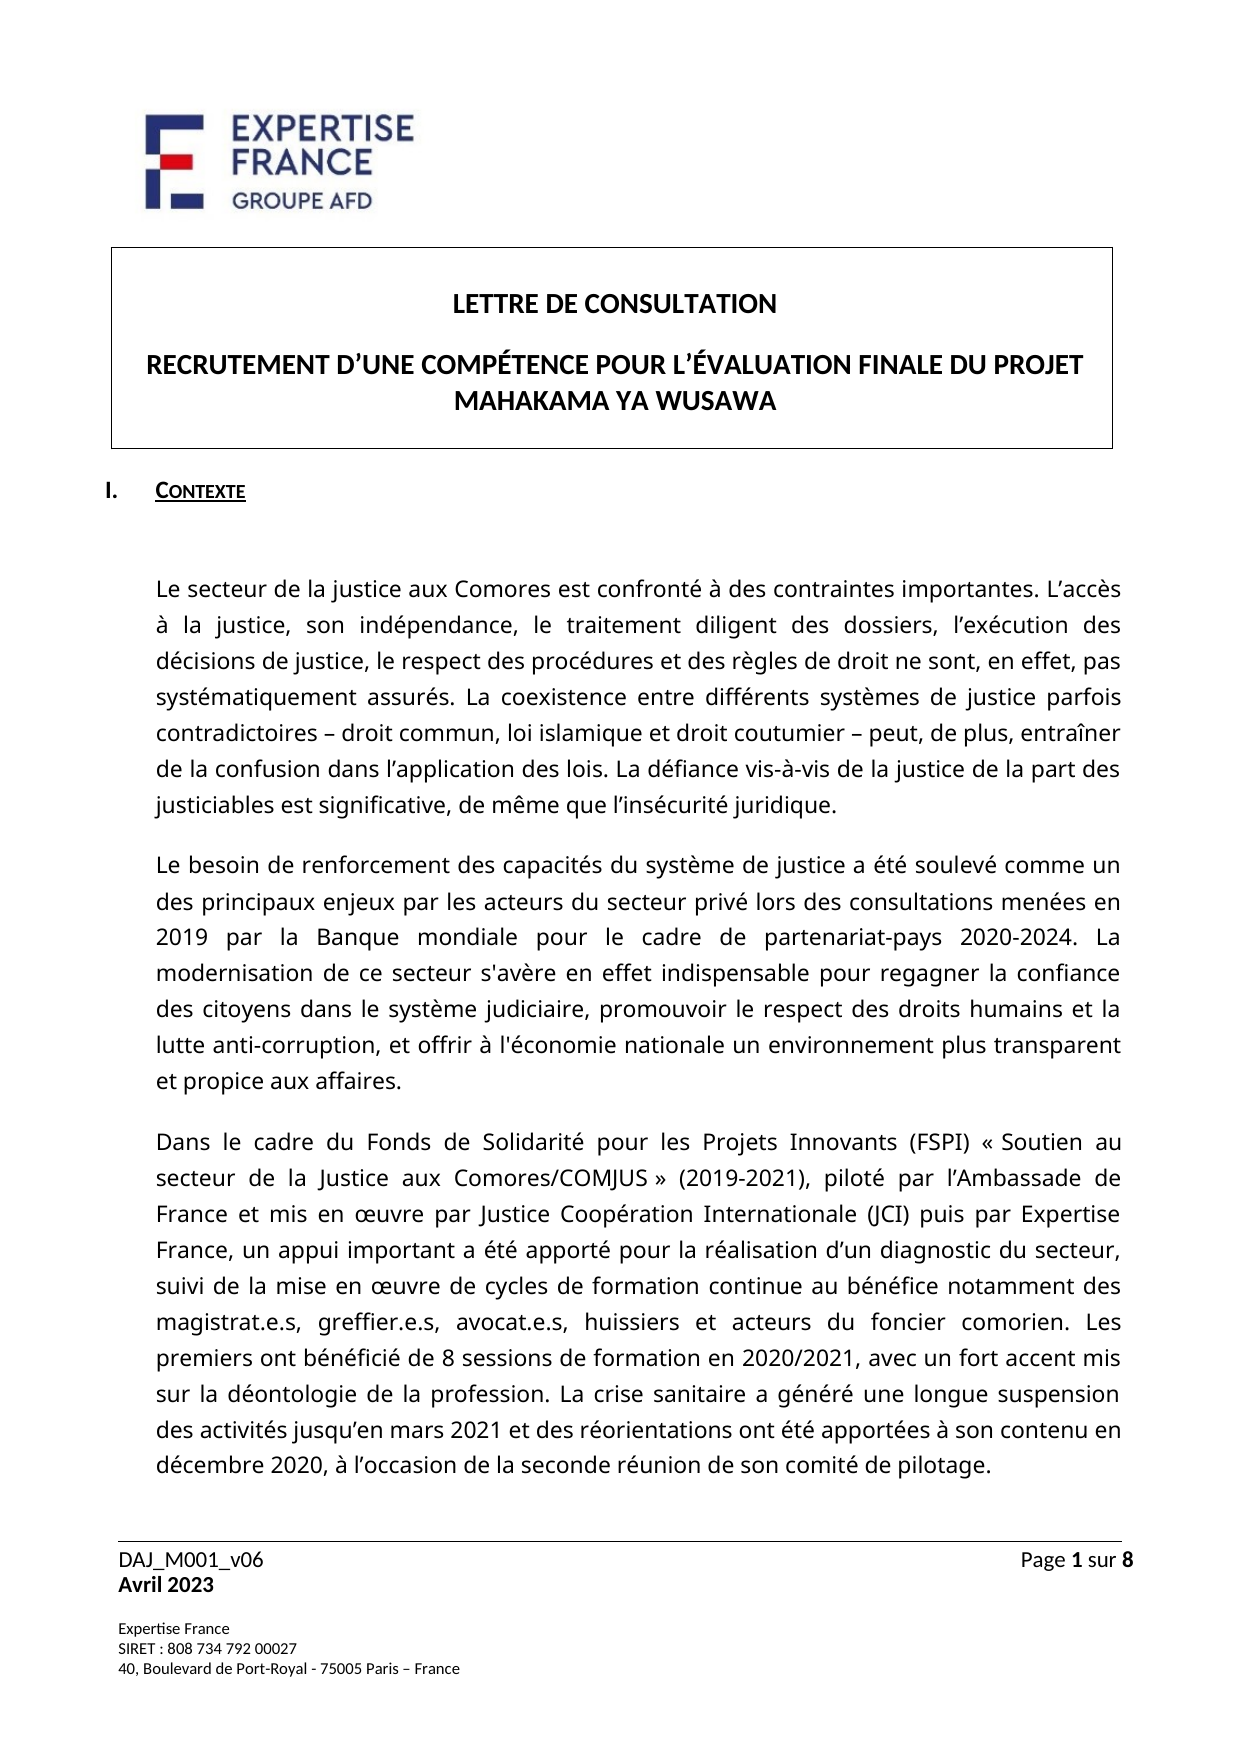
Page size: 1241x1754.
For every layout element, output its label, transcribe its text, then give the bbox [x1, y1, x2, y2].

list Le secteur de la justice aux Comores est confronté à des contraintes importantes. L’accès à la justice, son indépendance, le traitement diligent des dossiers, l’exécution des décisions de justice, le respect des procédures et des règles de droit ne sont, en effet, pas systématiquement assurés. La coexistence entre différents systèmes de justice parfois contradictoires – droit commun, loi islamique et droit coutumier – peut, de plus, entraîner de la confusion dans l’application des lois. La défiance vis-à-vis de la justice de la part des justiciables est significative, de même que l’insécurité juridique. [156, 573, 1122, 820]
list Dans le cadre du Fonds de Solidarité pour les Projets Innovants (FSPI) « Soutien au secteur de la Justice aux Comores/COMJUS » (2019-2021), piloté par l’Ambassade de France et mis en œuvre par Justice Coopération Internationale (JCI) puis par Expertise France, un appui important a été apporté pour la réalisation d’un diagnostic du secteur, suivi de la mise en œuvre de cycles de formation continue au bénéfice notamment des magistrat.e.s, greffier.e.s, avocat.e.s, huissiers et acteurs du foncier comorien. Les premiers ont bénéficié de 8 sessions de formation en 2020/2021, avec un fort accent mis sur la déontologie de la profession. La crise sanitaire a généré une longue suspension des activités jusqu’en mars 2021 et des réorientations ont été apportées à son contenu en décembre 2020, à l’occasion de la seconde réunion de son comité de pilotage. [156, 1126, 1122, 1481]
picture [118, 75, 446, 247]
list Le besoin de renforcement des capacités du système de justice a été soulevé comme un des principaux enjeux par les acteurs du secteur privé lors des consultations menées en 2019 par la Banque mondiale pour le cadre de partenariat-pays 2020-2024. La modernisation de ce secteur s'avère en effet indispensable pour regagner la confiance des citoyens dans le système judiciaire, promouvoir le respect des droits humains et la lutte anti-corruption, et offrir à l'économie nationale un environnement plus transparent et propice aux affaires. [156, 849, 1122, 1096]
text recrutement d’une compétence pour l’évaluation finale du projet Mahakama Ya Wusawa [112, 343, 1112, 448]
list Contexte [118, 474, 1122, 505]
text Lettre de consultation [112, 248, 1112, 321]
